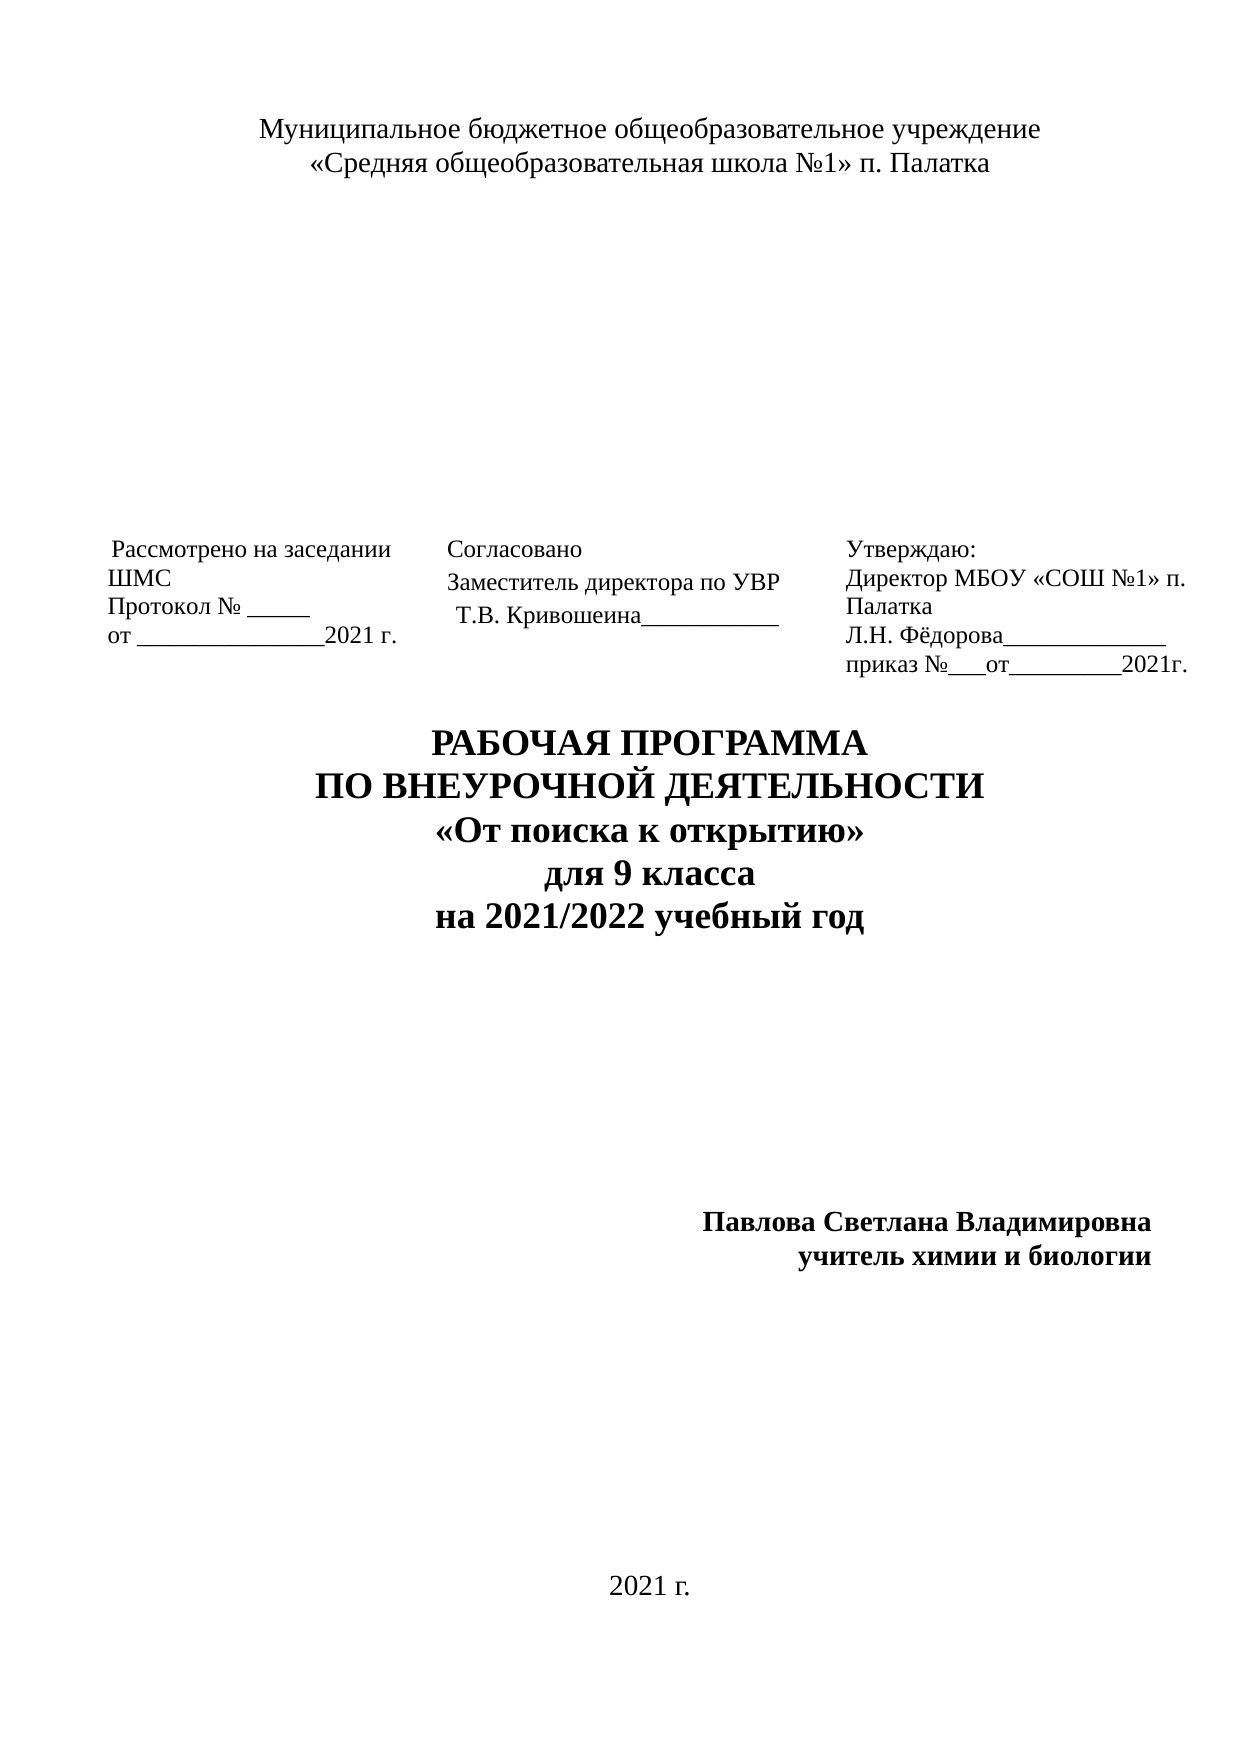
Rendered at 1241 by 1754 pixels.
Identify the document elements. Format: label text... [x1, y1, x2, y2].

text РАБОЧАЯ ПРОГРАММА [148, 721, 1152, 764]
text Павлова Светлана Владимировна [148, 1204, 1152, 1238]
text «От поиска к открытию» [148, 807, 1152, 850]
text на 2021/2022 учебный год [148, 893, 1152, 936]
text Муниципальное бюджетное общеобразовательное учреждение [148, 111, 1152, 145]
text 2021 г. [148, 1568, 1152, 1602]
text ПО ВНЕУРОЧНОЙ ДЕЯТЕЛЬНОСТИ [148, 764, 1152, 807]
table_header Утверждаю: Директор МБОУ «СОШ №1» п. Палатка Л.Н. Фёдорова_____________ приказ №___от_________2021г. [834, 534, 1203, 678]
text «Средняя общеобразовательная школа №1» п. Палатка [148, 145, 1152, 178]
table_header Согласовано Заместитель директора по УВР Т.В. Кривошеина___________ [436, 534, 834, 678]
text учитель химии и биологии [148, 1238, 1152, 1271]
table_header Рассмотрено на заседании ШМС Протокол № _____ от _______________2021 г. [96, 534, 436, 678]
text для 9 класса [148, 850, 1152, 893]
